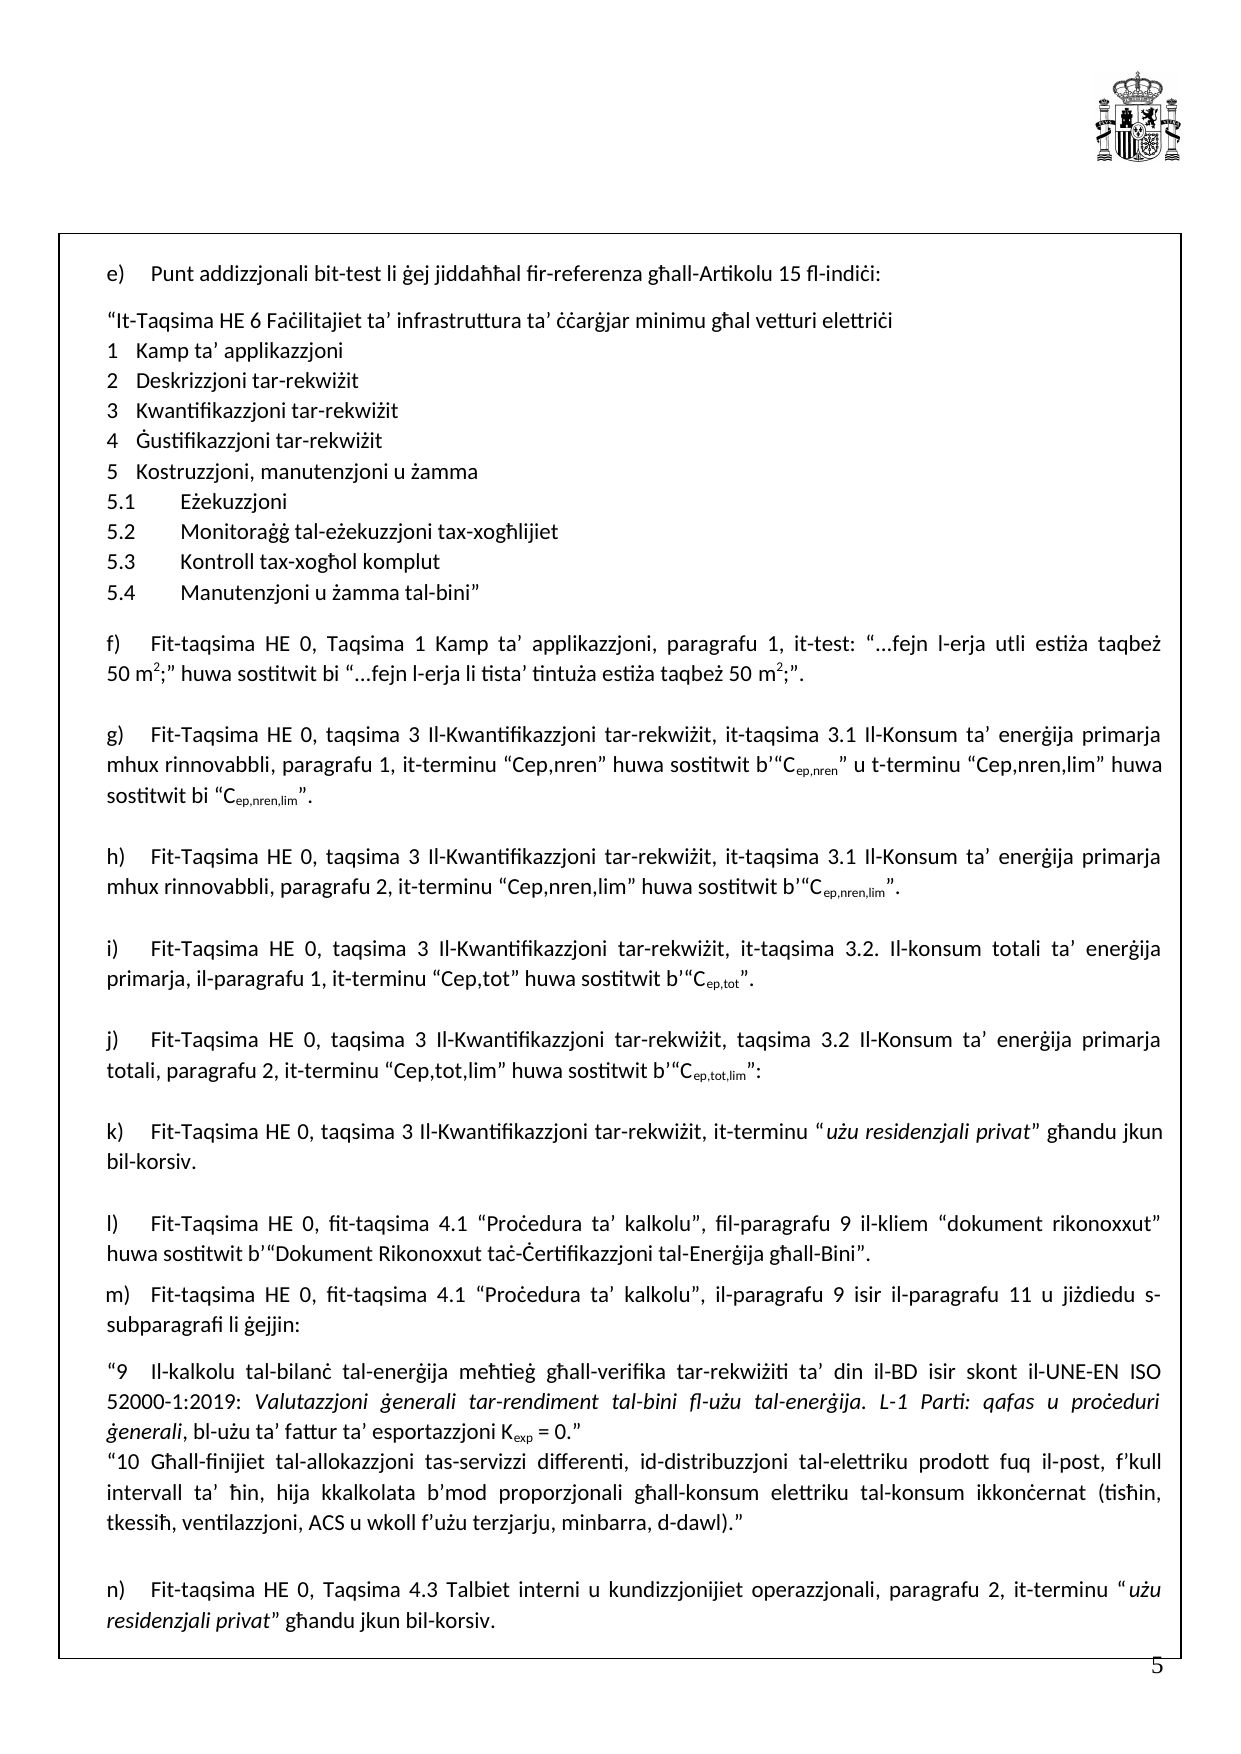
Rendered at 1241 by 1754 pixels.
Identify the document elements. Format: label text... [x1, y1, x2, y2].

text 5.4 Manutenzjoni u żamma tal-bini” [106, 578, 1163, 606]
list Punt addizzjonali bit-test li ġej jiddaħħal fir-referenza għall-Artikolu 15 fl-indiċi: [106, 259, 1163, 287]
text “9 Il-kalkolu tal-bilanċ tal-enerġija meħtieġ għall-verifika tar-rekwiżiti ta’ din il-BD isir skont il-UNE-EN ISO 52000-1:2019: Valutazzjoni ġenerali tar-rendiment tal-bini fl-użu tal-enerġija. L-1 Parti: qafas u proċeduri ġenerali, bl-użu ta’ fattur ta’ esportazzjoni Kexp = 0.” [106, 1357, 1163, 1445]
list Fit-Taqsima HE 0, fit-taqsima 4.1 “Proċedura ta’ kalkolu”, fil-paragrafu 9 il-kliem “dokument rikonoxxut” huwa sostitwit b’“Dokument Rikonoxxut taċ-Ċertifikazzjoni tal-Enerġija għall-Bini”. [106, 1209, 1163, 1267]
list Fit-Taqsima HE 0, taqsima 3 Il-Kwantifikazzjoni tar-rekwiżit, it-taqsima 3.1 Il-Konsum ta’ enerġija primarja mhux rinnovabbli, paragrafu 2, it-terminu “Cep,nren,lim” huwa sostitwit b’“Cep,nren,lim”. [106, 842, 1163, 901]
list Fit-taqsima HE 0, Taqsima 1 Kamp ta’ applikazzjoni, paragrafu 1, it-test: “...fejn l-erja utli estiża taqbeż 50 m2;” huwa sostitwit bi “...fejn l-erja li tista’ tintuża estiża taqbeż 50 m2;”. [106, 629, 1163, 687]
list Fit-taqsima HE 0, fit-taqsima 4.1 “Proċedura ta’ kalkolu”, il-paragrafu 9 isir il-paragrafu 11 u jiżdiedu s-subparagrafi li ġejjin: [105, 1280, 1163, 1338]
list Kwantifikazzjoni tar-rekwiżit [106, 396, 1163, 424]
picture [1094, 71, 1182, 164]
list Fit-taqsima HE 0, Taqsima 4.3 Talbiet interni u kundizzjonijiet operazzjonali, paragrafu 2, it-terminu “użu residenzjali privat” għandu jkun bil-korsiv. [106, 1576, 1163, 1634]
text 5.3 Kontroll tax-xogħol komplut [106, 547, 1163, 576]
text 5.2 Monitoraġġ tal-eżekuzzjoni tax-xogħlijiet [106, 517, 1163, 545]
text “10 Għall-finijiet tal-allokazzjoni tas-servizzi differenti, id-distribuzzjoni tal-elettriku prodott fuq il-post, f’kull intervall ta’ ħin, hija kkalkolata b’mod proporzjonali għall-konsum elettriku tal-konsum ikkonċernat (tisħin, tkessiħ, ventilazzjoni, ACS u wkoll f’użu terzjarju, minbarra, d-dawl).” [106, 1447, 1163, 1536]
list Fit-Taqsima HE 0, taqsima 3 Il-Kwantifikazzjoni tar-rekwiżit, it-terminu “użu residenzjali privat” għandu jkun bil-korsiv. [106, 1117, 1163, 1176]
list Ġustifikazzjoni tar-rekwiżit [106, 427, 1163, 455]
list Kostruzzjoni, manutenzjoni u żamma [106, 457, 1163, 485]
list Fit-Taqsima HE 0, taqsima 3 Il-Kwantifikazzjoni tar-rekwiżit, taqsima 3.2 Il-Konsum ta’ enerġija primarja totali, paragrafu 2, it-terminu “Cep,tot,lim” huwa sostitwit b’“Cep,tot,lim”: [106, 1026, 1163, 1084]
list Fit-Taqsima HE 0, taqsima 3 Il-Kwantifikazzjoni tar-rekwiżit, it-taqsima 3.2. Il-konsum totali ta’ enerġija primarja, il-paragrafu 1, it-terminu “Cep,tot” huwa sostitwit b’“Cep,tot”. [106, 934, 1163, 992]
list Deskrizzjoni tar-rekwiżit [106, 366, 1163, 394]
text 5.1 Eżekuzzjoni [106, 487, 1163, 515]
text “It-Taqsima HE 6 Faċilitajiet ta’ infrastruttura ta’ ċċarġjar minimu għal vetturi elettriċi [106, 306, 1163, 334]
list Fit-Taqsima HE 0, taqsima 3 Il-Kwantifikazzjoni tar-rekwiżit, it-taqsima 3.1 Il-Konsum ta’ enerġija primarja mhux rinnovabbli, paragrafu 1, it-terminu “Cep,nren” huwa sostitwit b’“Cep,nren” u t-terminu “Cep,nren,lim” huwa sostitwit bi “Cep,nren,lim”. [106, 720, 1163, 809]
list Kamp ta’ applikazzjoni [106, 336, 1163, 364]
